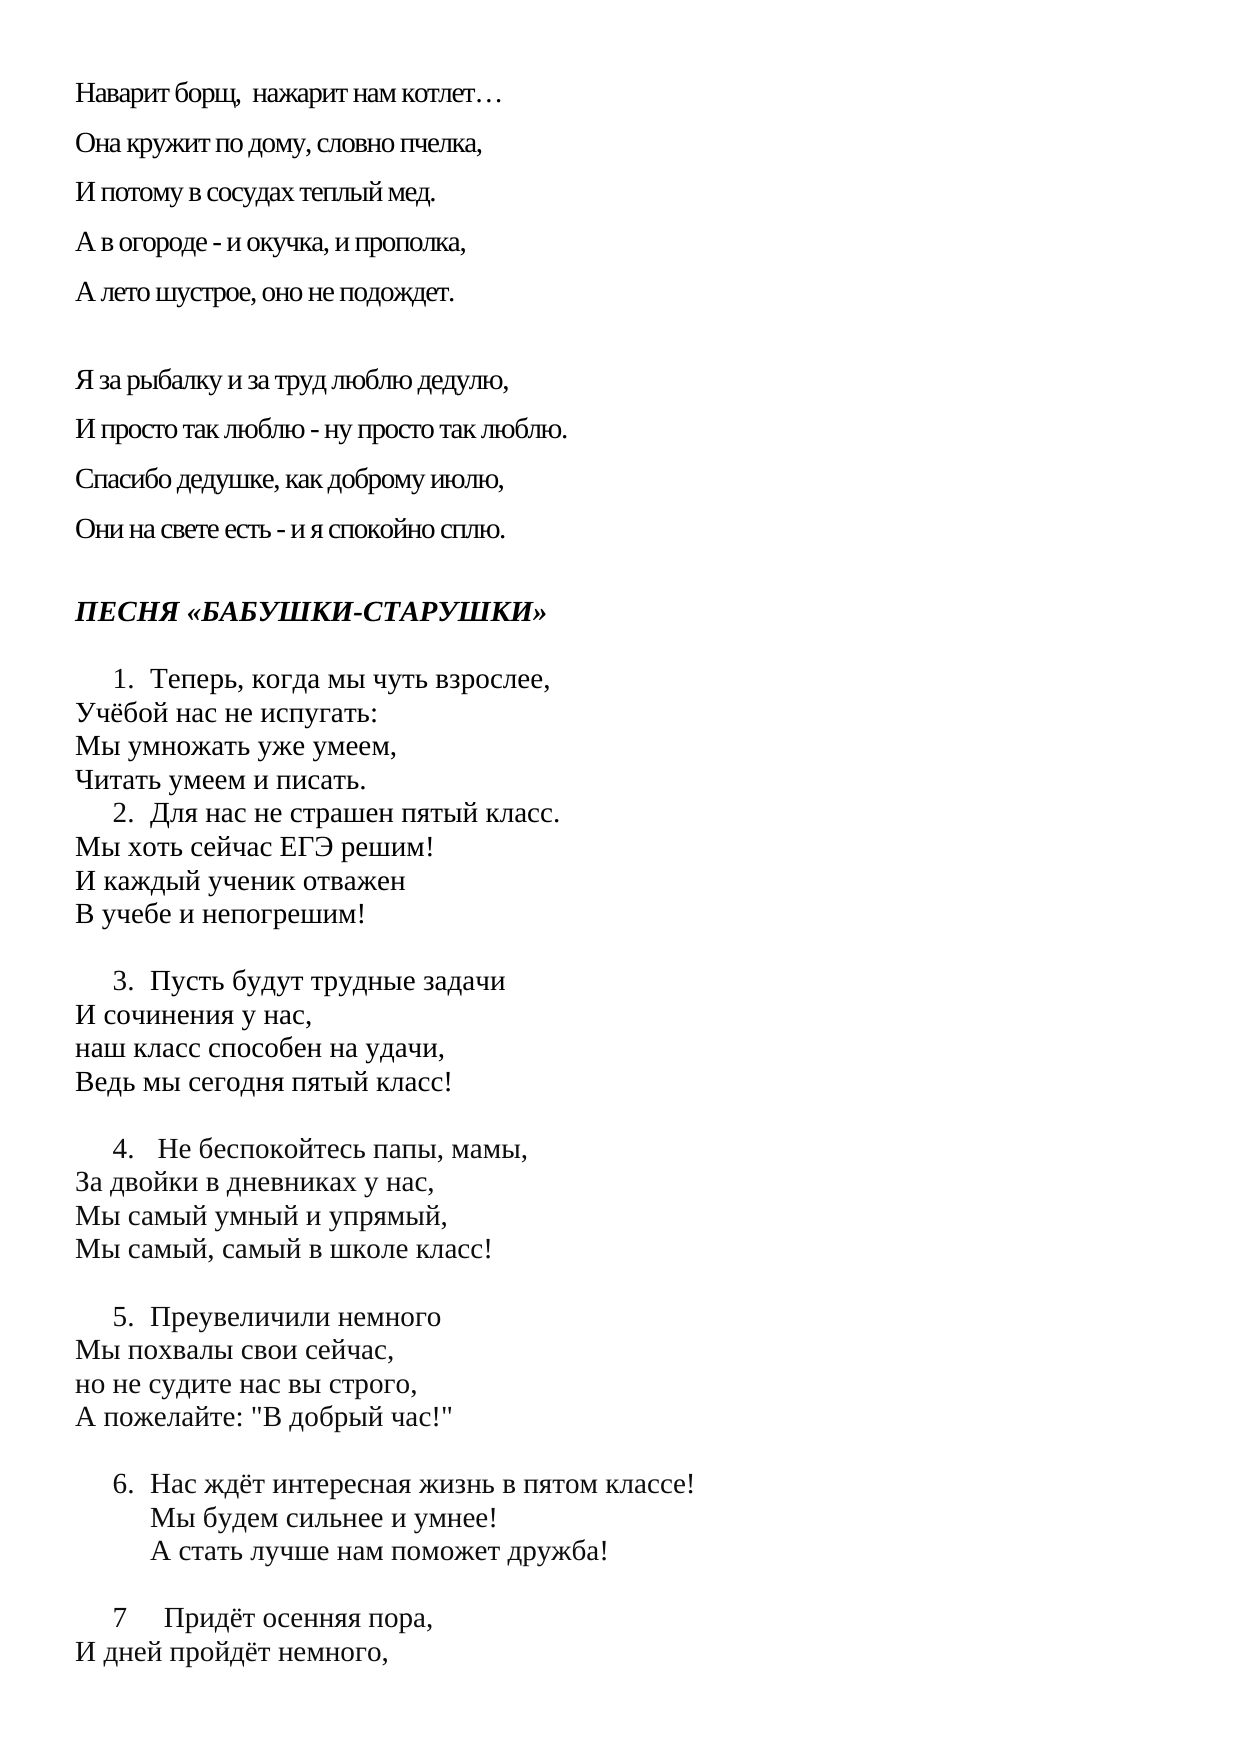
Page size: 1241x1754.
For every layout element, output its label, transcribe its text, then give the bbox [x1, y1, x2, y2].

text Учёбой нас не испугать: [75, 695, 1165, 728]
text А пожелайте: "В добрый час!" [75, 1399, 1165, 1433]
text И просто так люблю - ну просто так люблю. [75, 412, 1165, 455]
list Для нас не страшен пятый класс. [112, 796, 1165, 829]
text Мы похвалы свои сейчас, [75, 1332, 1165, 1366]
list Пусть будут трудные задачи [112, 963, 1165, 997]
list Преувеличили немного [112, 1299, 1165, 1332]
text Мы самый, самый в школе класс! [75, 1232, 1165, 1265]
text А лето шустрое, оно не подождет. [75, 274, 1165, 317]
text И дней пройдёт немного, [75, 1634, 1165, 1668]
text И потому в сосудах теплый мед. [75, 174, 1165, 218]
text А в огороде - и окучка, и прополка, [75, 224, 1165, 267]
text И каждый ученик отважен [75, 863, 1165, 896]
text ПЕСНЯ «БАБУШКИ-СТАРУШКИ» [75, 594, 1165, 628]
text За двойки в дневниках у нас, [75, 1164, 1165, 1198]
text Она кружит по дому, словно пчелка, [75, 125, 1165, 168]
text Читать умеем и писать. [75, 762, 1165, 796]
text 7 Придёт осенняя пора, [112, 1601, 1165, 1634]
text Мы хоть сейчас ЕГЭ решим! [75, 829, 1165, 863]
text Мы самый умный и упрямый, [75, 1198, 1165, 1232]
text А стать лучше нам поможет дружба! [150, 1533, 1165, 1567]
text Я за рыбалку и за труд люблю дедулю, [75, 362, 1165, 405]
text Наварит борщ, нажарит нам котлет… [75, 75, 1165, 118]
text но не судите нас вы строго, [75, 1366, 1165, 1399]
text наш класс способен на удачи, [75, 1030, 1165, 1064]
list Теперь, когда мы чуть взрослее, [112, 661, 1165, 695]
text Мы будем сильнее и умнее! [150, 1500, 1165, 1533]
text Спасибо дедушке, как доброму июлю, [75, 461, 1165, 504]
text И сочинения у нас, [75, 997, 1165, 1030]
text Они на свете есть - и я спокойно сплю. [75, 511, 1165, 554]
list Нас ждёт интересная жизнь в пятом классе! [112, 1466, 1165, 1500]
text Мы умножать уже умеем, [75, 728, 1165, 762]
text Ведь мы сегодня пятый класс! [75, 1064, 1165, 1097]
list Не беспокойтесь папы, мамы, [112, 1131, 1165, 1164]
text В учебе и непогрешим! [75, 896, 1165, 930]
